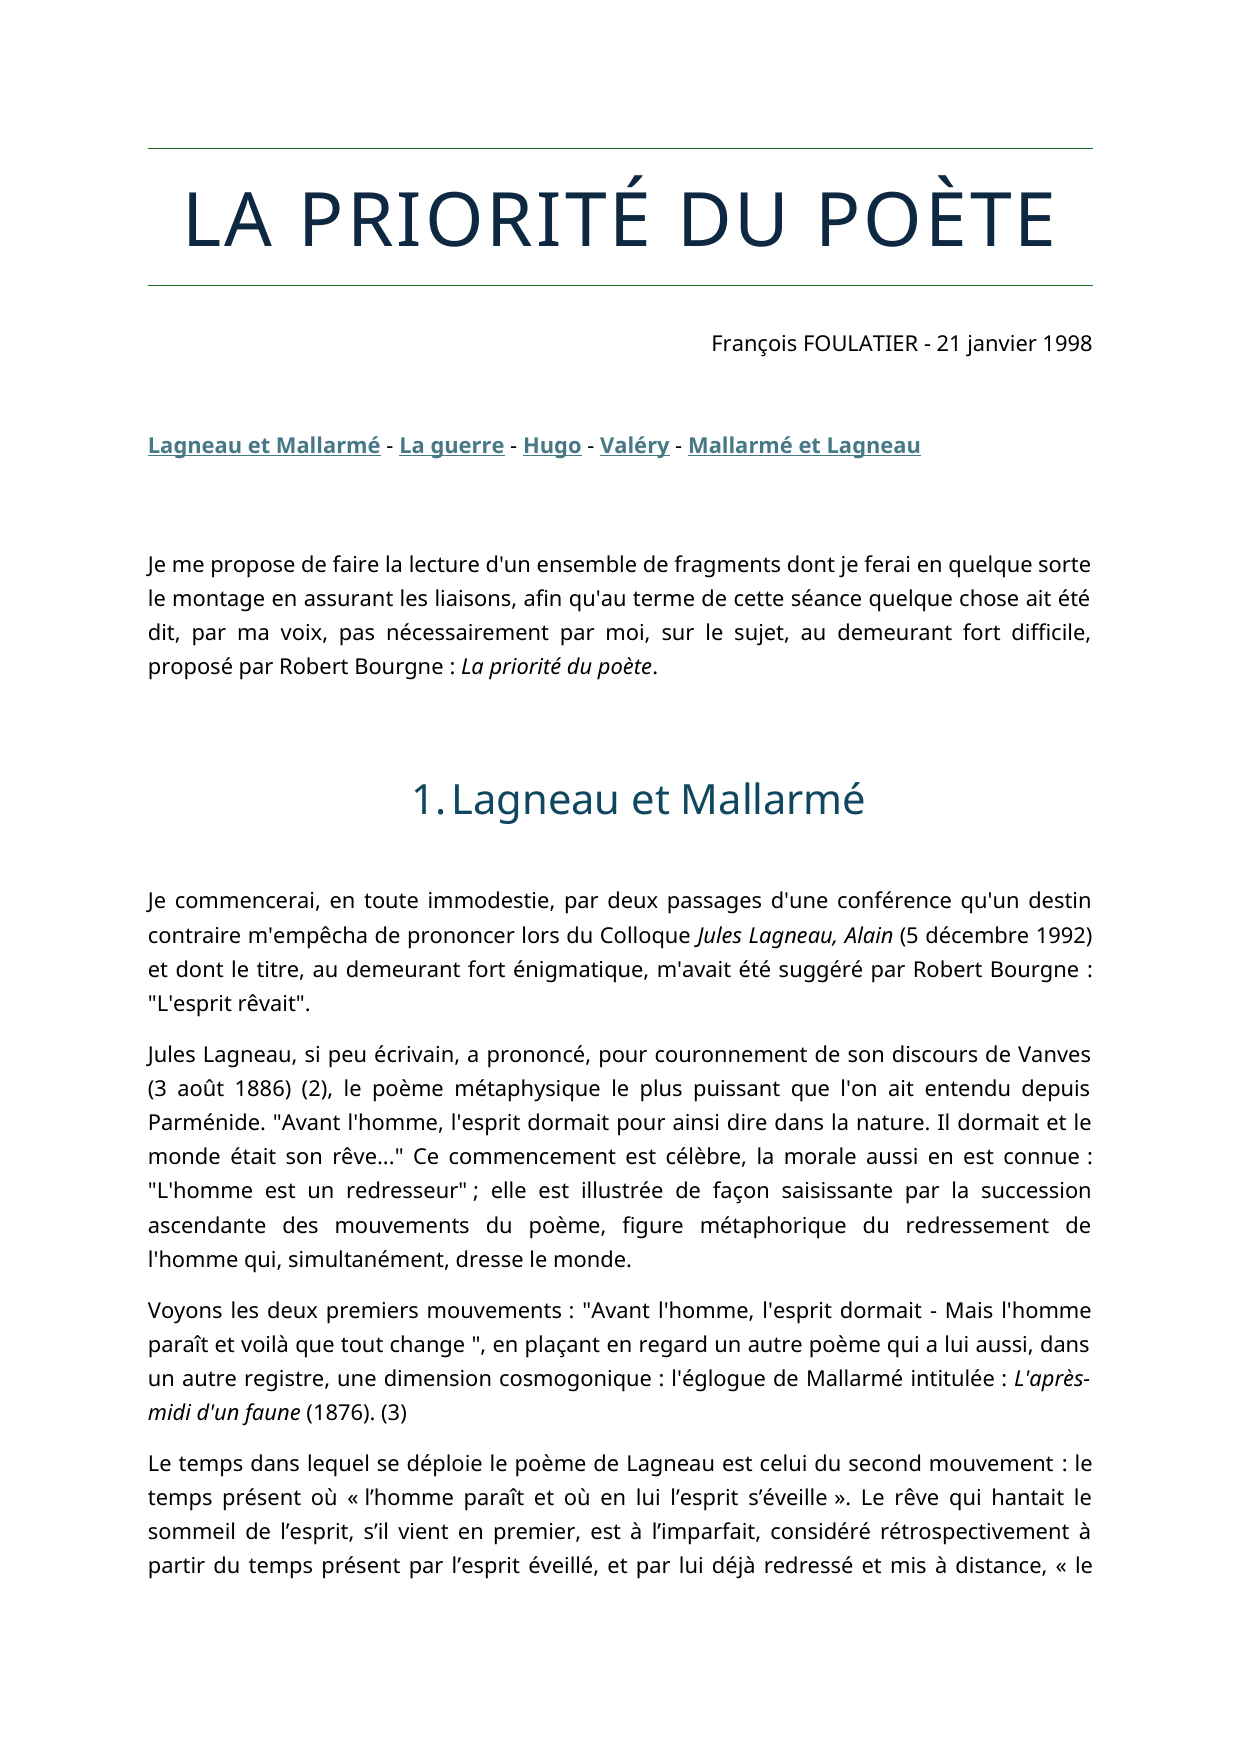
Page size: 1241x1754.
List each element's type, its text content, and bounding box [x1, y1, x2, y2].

text Je commencerai, en toute immodestie, par deux passages d'une conférence qu'un destin contraire m'empêcha de prononcer lors du Colloque Jules Lagneau, Alain (5 décembre 1992) et dont le titre, au demeurant fort énigmatique, m'avait été suggéré par Robert Bourgne : "L'esprit rêvait". [148, 886, 1093, 1018]
text Jules Lagneau, si peu écrivain, a prononcé, pour couronnement de son discours de Vanves (3 août 1886) (2), le poème métaphysique le plus puissant que l'on ait entendu depuis Parménide. "Avant l'homme, l'esprit dormait pour ainsi dire dans la nature. Il dormait et le monde était son rêve..." Ce commencement est célèbre, la morale aussi en est connue : "L'homme est un redresseur" ; elle est illustrée de façon saisissante par la succession ascendante des mouvements du poème, figure métaphorique du redressement de l'homme qui, simultanément, dresse le monde. [148, 1039, 1093, 1274]
text François FOULATIER - 21 janvier 1998 [148, 328, 1093, 358]
title La priorité du poète [148, 149, 1093, 285]
text Je me propose de faire la lecture d'un ensemble de fragments dont je ferai en quelque sorte le montage en assurant les liaisons, afin qu'au terme de cette séance quelque chose ait été dit, par ma voix, pas nécessairement par moi, sur le sujet, au demeurant fort difficile, proposé par Robert Bourgne : La priorité du poète. [148, 480, 1093, 681]
text Lagneau et Mallarmé - La guerre - Hugo - Valéry - Mallarmé et Lagneau [148, 429, 1093, 459]
subtitle Lagneau et Mallarmé [185, 769, 1093, 826]
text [148, 1448, 1093, 1580]
text Voyons les deux premiers mouvements : "Avant l'homme, l'esprit dormait - Mais l'homme paraît et voilà que tout change ", en plaçant en regard un autre poème qui a lui aussi, dans un autre registre, une dimension cosmogonique : l'églogue de Mallarmé intitulée : L'après-midi d'un faune (1876). (3) [148, 1295, 1093, 1427]
